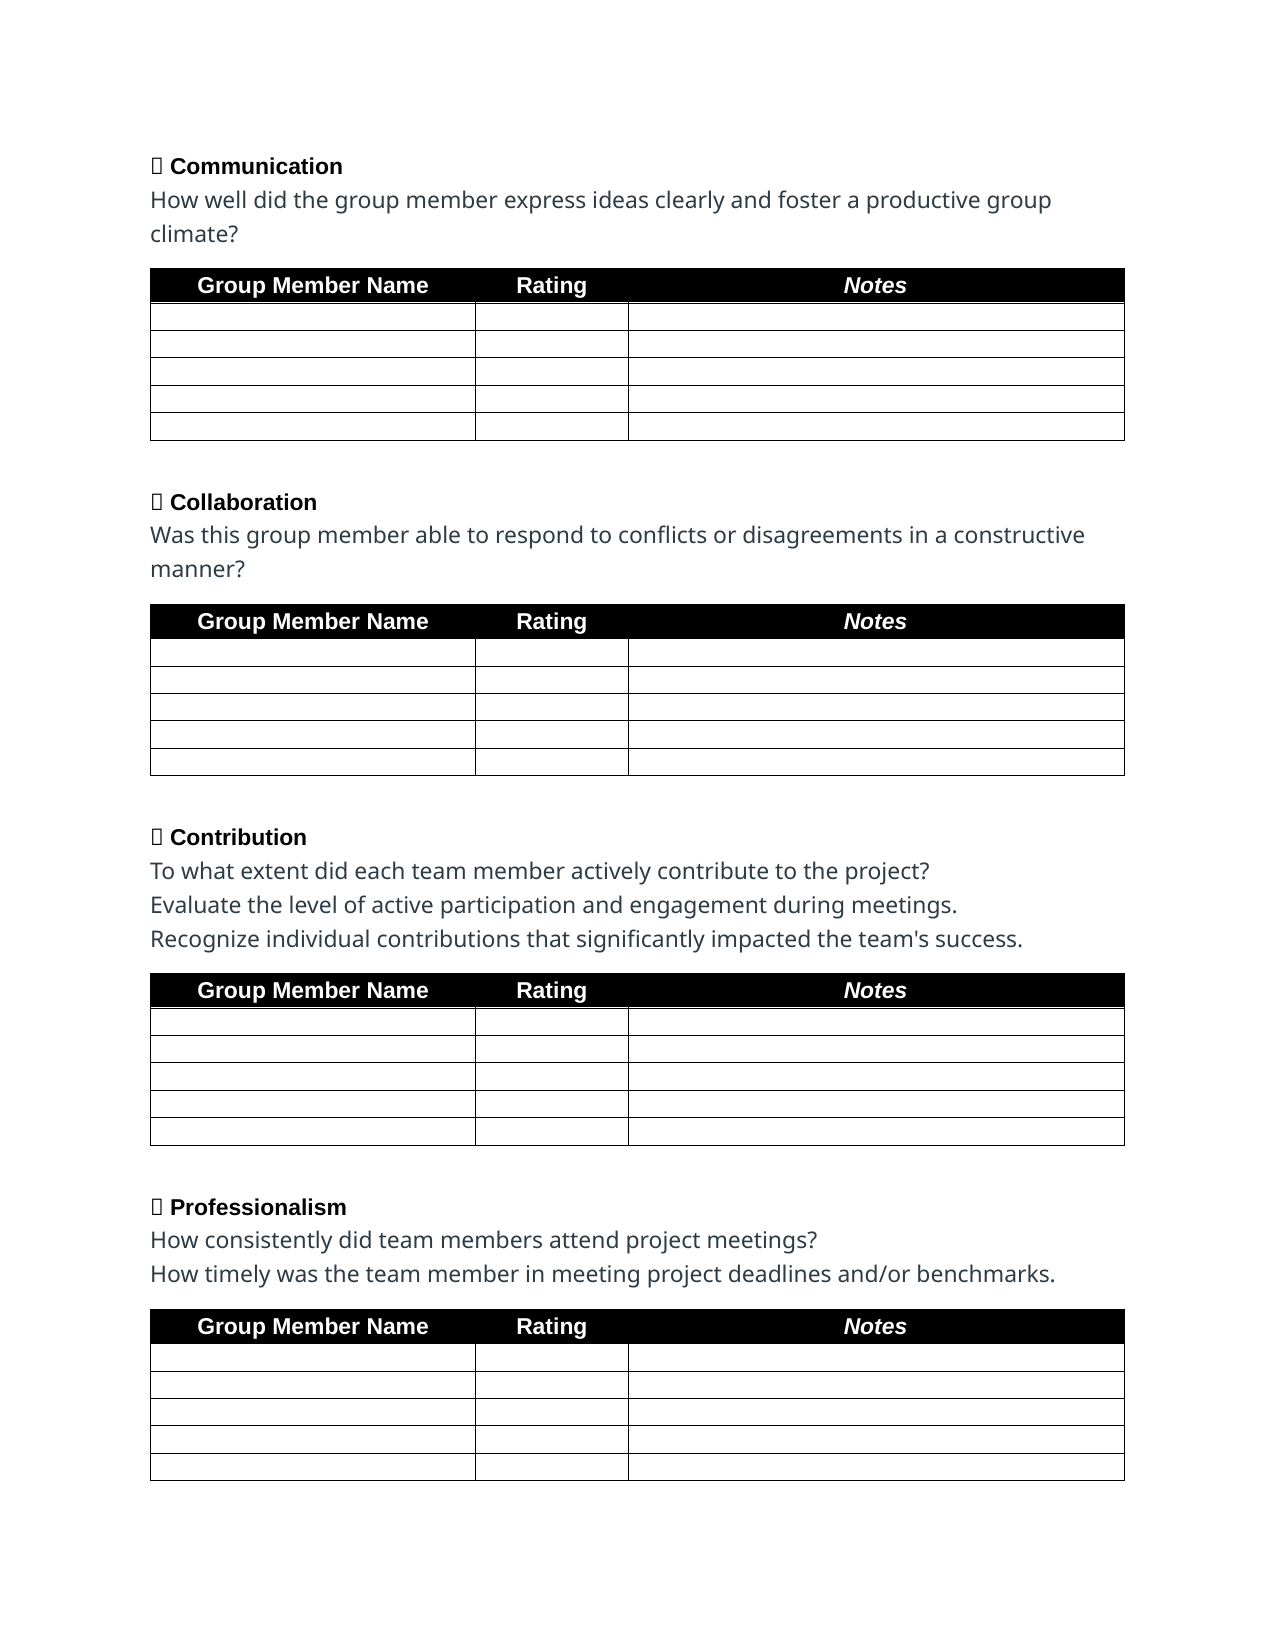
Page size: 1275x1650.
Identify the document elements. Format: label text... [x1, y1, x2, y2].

table_header Group Member Name [151, 269, 475, 302]
table_cell [151, 639, 475, 666]
table_cell [151, 1344, 475, 1371]
table_cell [476, 749, 628, 775]
table_cell [476, 1118, 628, 1144]
table_header Rating [476, 269, 628, 302]
table_cell [476, 1063, 628, 1090]
text ✅ Collaboration Was this group member able to respond to conflicts or disagreements in a constructive manner? [150, 486, 1125, 584]
table_cell [151, 1454, 475, 1480]
table_header Notes [629, 974, 1124, 1007]
table_cell [629, 331, 1124, 357]
table_cell [629, 386, 1124, 412]
table_cell [476, 331, 628, 357]
table_header Rating [476, 1310, 628, 1343]
table_cell [476, 639, 628, 666]
table_cell [151, 1036, 475, 1062]
table_cell [476, 1399, 628, 1425]
table_cell [476, 413, 628, 439]
table_cell [629, 304, 1124, 330]
table_cell [476, 304, 628, 330]
table_cell [629, 1009, 1124, 1035]
table_header Group Member Name [151, 605, 475, 638]
table_header Notes [629, 605, 1124, 638]
table_cell [476, 358, 628, 385]
table_cell [151, 331, 475, 357]
table_cell [151, 304, 475, 330]
table_cell [151, 386, 475, 412]
table_cell [476, 694, 628, 720]
table_cell [629, 639, 1124, 666]
text ✅ Contribution To what extent did each team member actively contribute to the project? Evaluate the level of active participation and engagement during meetings. Recognize individual contributions that significantly impacted the team's success. [150, 821, 1125, 954]
table_cell [476, 1426, 628, 1453]
table_cell [629, 358, 1124, 385]
table_cell [629, 1372, 1124, 1398]
text ✅ Communication How well did the group member express ideas clearly and foster a productive group climate? [150, 150, 1125, 249]
table_cell [629, 1454, 1124, 1480]
table_cell [629, 749, 1124, 775]
table_cell [629, 667, 1124, 693]
table_cell [151, 1063, 475, 1090]
table_cell [151, 358, 475, 385]
table_header Rating [476, 974, 628, 1007]
table_cell [629, 1426, 1124, 1453]
table_cell [476, 721, 628, 748]
table_header Notes [629, 1310, 1124, 1343]
table_cell [476, 1009, 628, 1035]
table_cell [476, 667, 628, 693]
table_cell [151, 667, 475, 693]
table_header Rating [476, 605, 628, 638]
table_cell [629, 1091, 1124, 1117]
table_cell [629, 694, 1124, 720]
table_cell [151, 1372, 475, 1398]
table_cell [476, 386, 628, 412]
table_cell [476, 1036, 628, 1062]
table_cell [151, 1009, 475, 1035]
table_cell [629, 1036, 1124, 1062]
table_cell [151, 694, 475, 720]
table_cell [151, 721, 475, 748]
table_cell [151, 1118, 475, 1144]
table_header Group Member Name [151, 974, 475, 1007]
table_cell [476, 1372, 628, 1398]
table_cell [629, 721, 1124, 748]
table_cell [151, 413, 475, 439]
table_cell [476, 1344, 628, 1371]
table_cell [476, 1091, 628, 1117]
table_header Notes [629, 269, 1124, 302]
table_cell [629, 1118, 1124, 1144]
table_cell [629, 413, 1124, 439]
text ✅ Professionalism How consistently did team members attend project meetings? How timely was the team member in meeting project deadlines and/or benchmarks. [150, 1191, 1125, 1289]
table_cell [476, 1454, 628, 1480]
table_cell [151, 1426, 475, 1453]
table_header Group Member Name [151, 1310, 475, 1343]
table_cell [151, 749, 475, 775]
table_cell [629, 1063, 1124, 1090]
table_cell [629, 1344, 1124, 1371]
table_cell [151, 1399, 475, 1425]
table_cell [151, 1091, 475, 1117]
table_cell [629, 1399, 1124, 1425]
